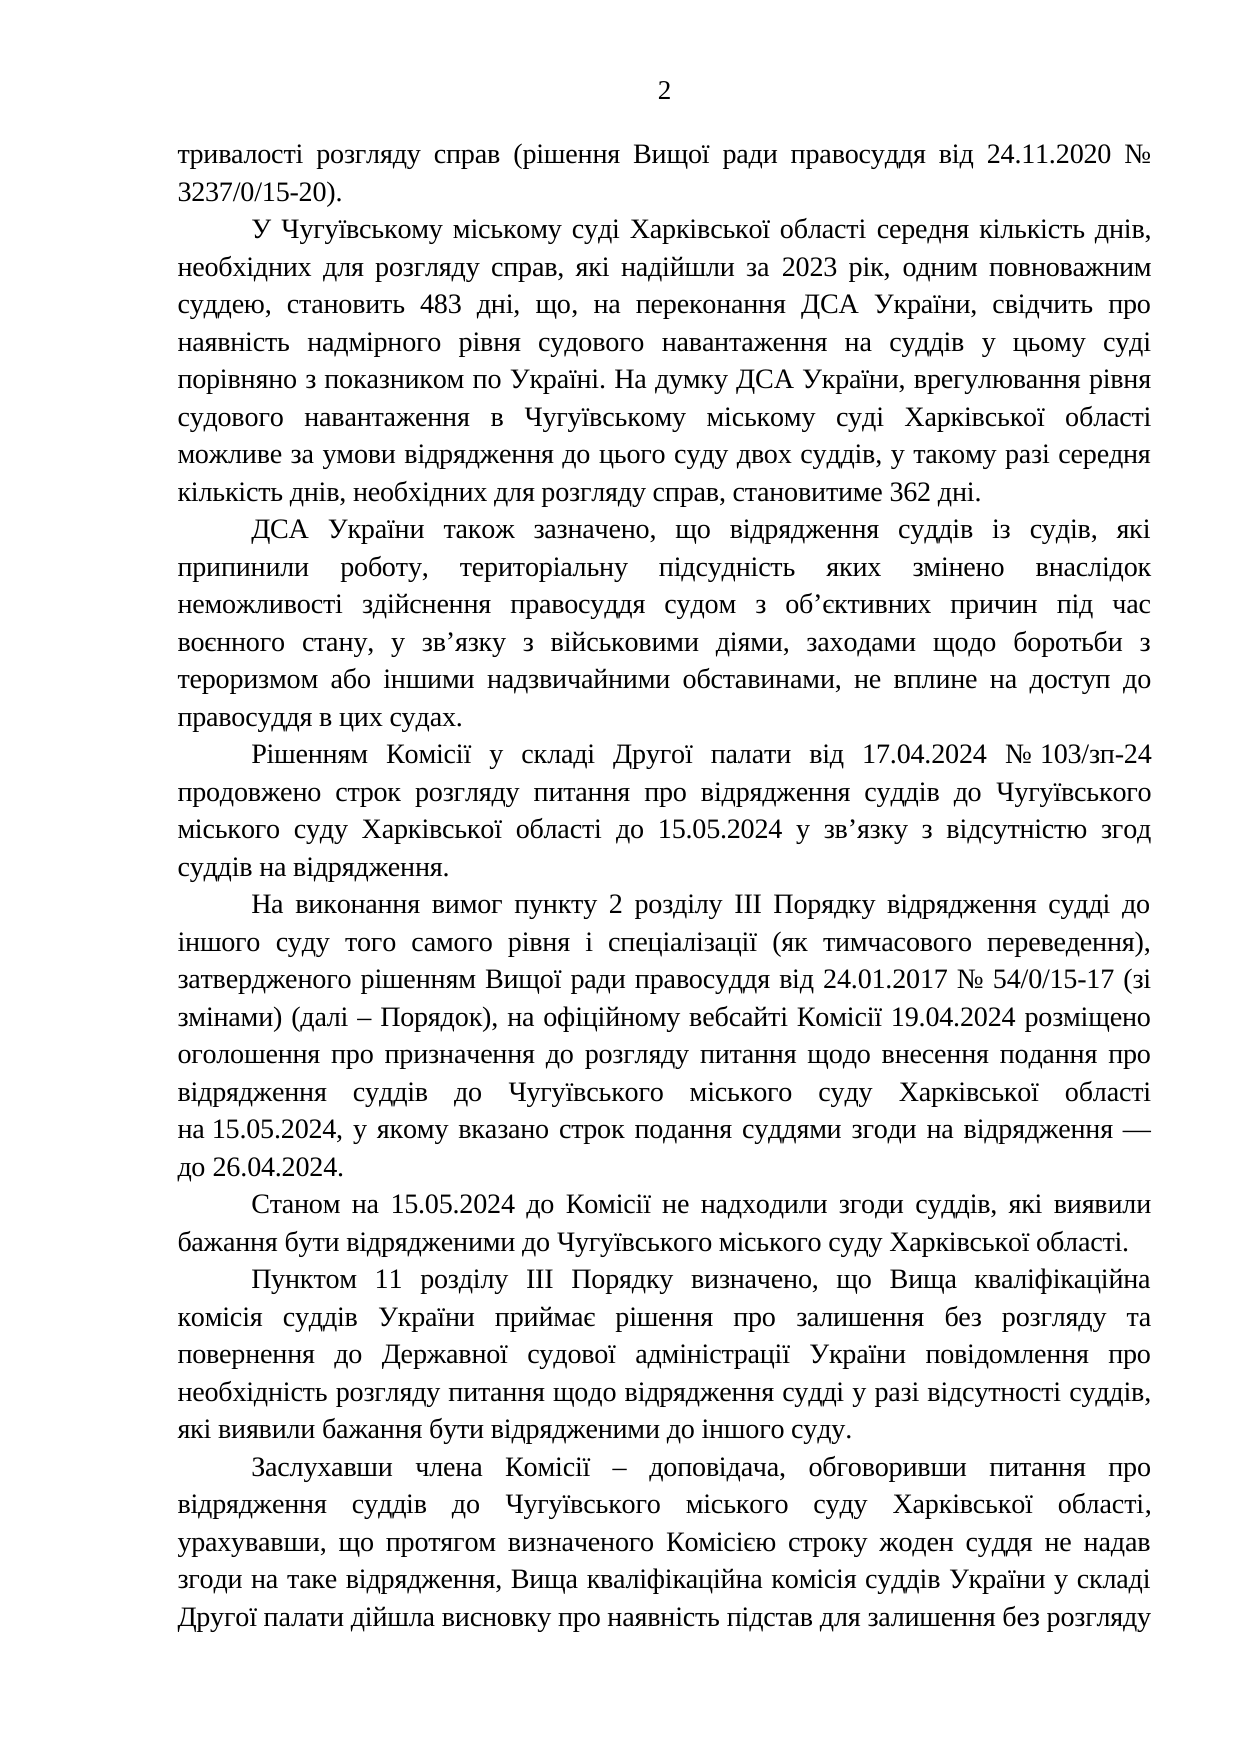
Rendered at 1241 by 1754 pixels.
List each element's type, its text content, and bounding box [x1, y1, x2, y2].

text Рішенням Комісії у складі Другої палати від 17.04.2024 № 103/зп-24 продовжено строк розгляду питання про відрядження суддів до Чугуївського міського суду Харківської області до 15.05.2024 у зв’язку з відсутністю згод суддів на відрядження. [177, 734, 1152, 884]
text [177, 1446, 1152, 1634]
text Пунктом 11 розділу ІІІ Порядку визначено, що Вища кваліфікаційна комісія суддів України приймає рішення про залишення без розгляду та повернення до Державної судової адміністрації України повідомлення про необхідність розгляду питання щодо відрядження судді у разі відсутності суддів, які виявили бажання бути відрядженими до іншого суду. [177, 1259, 1152, 1446]
text На виконання вимог пункту 2 розділу III Порядку відрядження судді до іншого суду того самого рівня і спеціалізації (як тимчасового переведення), затвердженого рішенням Вищої ради правосуддя від 24.01.2017 № 54/0/15-17 (зі змінами) (далі – Порядок), на офіційному вебсайті Комісії 19.04.2024 розміщено оголошення про призначення до розгляду питання щодо внесення подання про відрядження суддів до Чугуївського міського суду Харківської області на 15.05.2024, у якому вказано строк подання суддями згоди на відрядження — до 26.04.2024. [177, 884, 1152, 1184]
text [177, 134, 1152, 209]
text У Чугуївському міському суді Харківської області середня кількість днів, необхідних для розгляду справ, які надійшли за 2023 рік, одним повноважним суддею, становить 483 дні, що, на переконання ДСА України, свідчить про наявність надмірного рівня судового навантаження на суддів у цьому суді порівняно з показником по Україні. На думку ДСА України, врегулювання рівня судового навантаження в Чугуївському міському суді Харківської області можливе за умови відрядження до цього суду двох суддів, у такому разі середня кількість днів, необхідних для розгляду справ, становитиме 362 дні. [177, 209, 1152, 509]
text Станом на 15.05.2024 до Комісії не надходили згоди суддів, які виявили бажання бути відрядженими до Чугуївського міського суду Харківської області. [177, 1184, 1152, 1259]
text ДСА України також зазначено, що відрядження суддів із судів, які припинили роботу, територіальну підсудність яких змінено внаслідок неможливості здійснення правосуддя судом з об’єктивних причин під час воєнного стану, у зв’язку з військовими діями, заходами щодо боротьби з тероризмом або іншими надзвичайними обставинами, не вплине на доступ до правосуддя в цих судах. [177, 509, 1152, 734]
